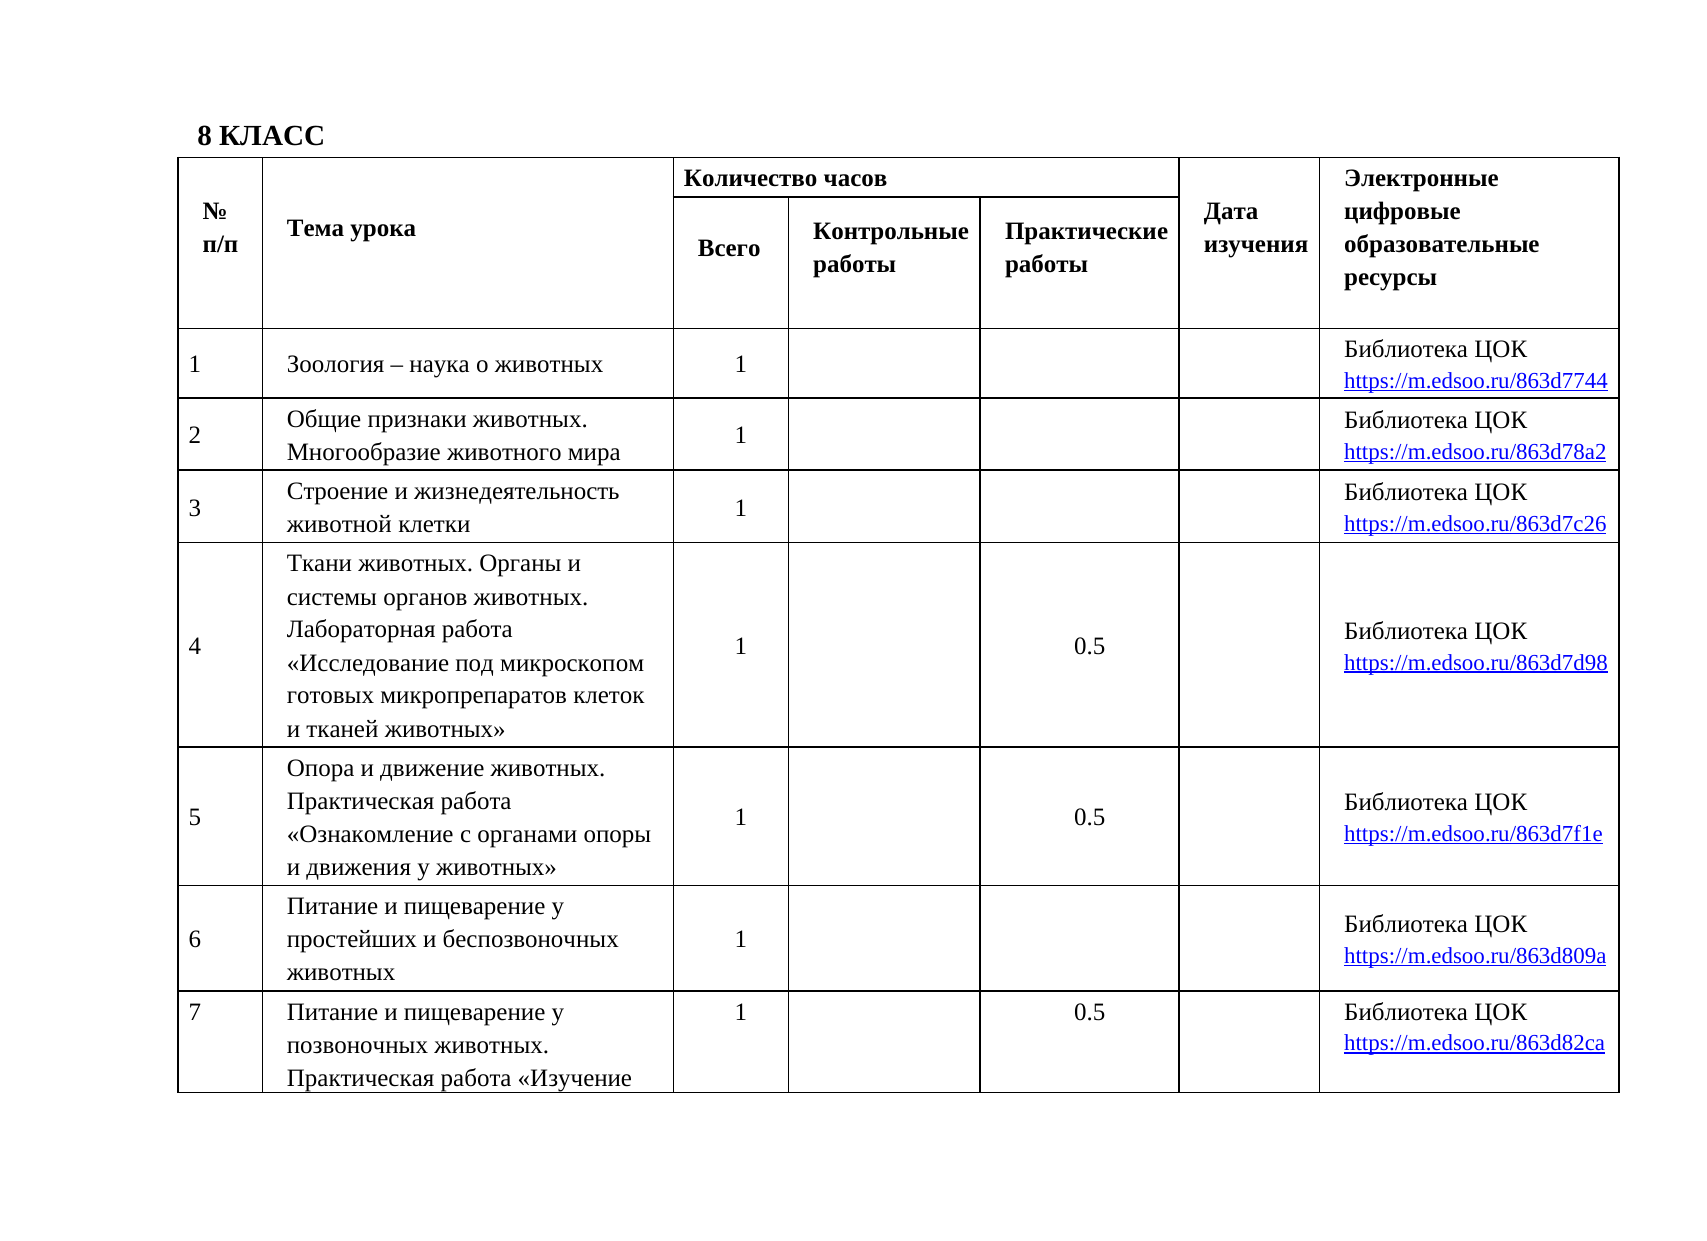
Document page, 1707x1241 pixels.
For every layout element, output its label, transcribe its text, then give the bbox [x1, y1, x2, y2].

table_cell [789, 471, 979, 542]
table_cell 4 [179, 543, 262, 746]
table_cell Всего [674, 198, 788, 327]
table_cell Библиотека ЦОК https://m.edsoo.ru/863d78a2 [1320, 399, 1618, 469]
table_cell [1180, 399, 1319, 469]
table_cell 0.5 [981, 543, 1178, 746]
table_cell 1 [674, 992, 788, 1092]
table_cell [1180, 329, 1319, 397]
table_header Количество часов [674, 158, 1178, 196]
table_cell 3 [179, 471, 262, 542]
table_cell [981, 329, 1178, 397]
table_cell Опора и движение животных. Практическая работа «Ознакомление с органами опоры и движения у животных» [263, 748, 673, 885]
table_cell 1 [674, 748, 788, 885]
table_cell 1 [674, 329, 788, 397]
table_cell 5 [179, 748, 262, 885]
table_cell 6 [179, 886, 262, 990]
table_cell Библиотека ЦОК https://m.edsoo.ru/863d809a [1320, 886, 1618, 990]
table_cell Строение и жизнедеятельность животной клетки [263, 471, 673, 542]
table_cell 1 [674, 886, 788, 990]
table_cell Библиотека ЦОК https://m.edsoo.ru/863d7c26 [1320, 471, 1618, 542]
table_cell 2 [179, 399, 262, 469]
table_cell 0.5 [981, 992, 1178, 1092]
table_cell [789, 329, 979, 397]
table_cell 1 [674, 471, 788, 542]
table_cell [1180, 543, 1319, 746]
table_cell Общие признаки животных. Многообразие животного мира [263, 399, 673, 469]
table_cell Библиотека ЦОК https://m.edsoo.ru/863d7f1e [1320, 748, 1618, 885]
text 8 КЛАСС [190, 118, 1618, 152]
table_cell 0.5 [981, 748, 1178, 885]
table_cell 1 [179, 329, 262, 397]
table_cell [981, 886, 1178, 990]
table_header Дата изучения [1180, 158, 1319, 327]
table_cell [789, 543, 979, 746]
table_cell 1 [674, 543, 788, 746]
table_cell Питание и пищеварение у простейших и беспозвоночных животных [263, 886, 673, 990]
table_cell Библиотека ЦОК https://m.edsoo.ru/863d7744 [1320, 329, 1618, 397]
table_cell [789, 886, 979, 990]
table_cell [1320, 992, 1618, 1092]
table_cell [789, 399, 979, 469]
table_cell [789, 748, 979, 885]
table_cell [1180, 992, 1319, 1092]
table_cell [981, 399, 1178, 469]
table_header Электронные цифровые образовательные ресурсы [1320, 158, 1618, 327]
table_cell [1180, 471, 1319, 542]
table_cell [1180, 886, 1319, 990]
table_header № п/п [179, 158, 262, 327]
table_header Тема урока [263, 158, 673, 327]
table_cell Библиотека ЦОК https://m.edsoo.ru/863d7d98 [1320, 543, 1618, 746]
table_cell Контрольные работы [789, 198, 979, 327]
table_cell 7 [179, 992, 262, 1092]
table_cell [263, 992, 673, 1092]
table_cell Практические работы [981, 198, 1178, 327]
table_cell 1 [674, 399, 788, 469]
table_cell [789, 992, 979, 1092]
table_cell [981, 471, 1178, 542]
table_cell Зоология – наука о животных [263, 329, 673, 397]
table_cell [1180, 748, 1319, 885]
table_cell Ткани животных. Органы и системы органов животных. Лабораторная работа «Исследование под микроскопом готовых микропрепаратов клеток и тканей животных» [263, 543, 673, 746]
